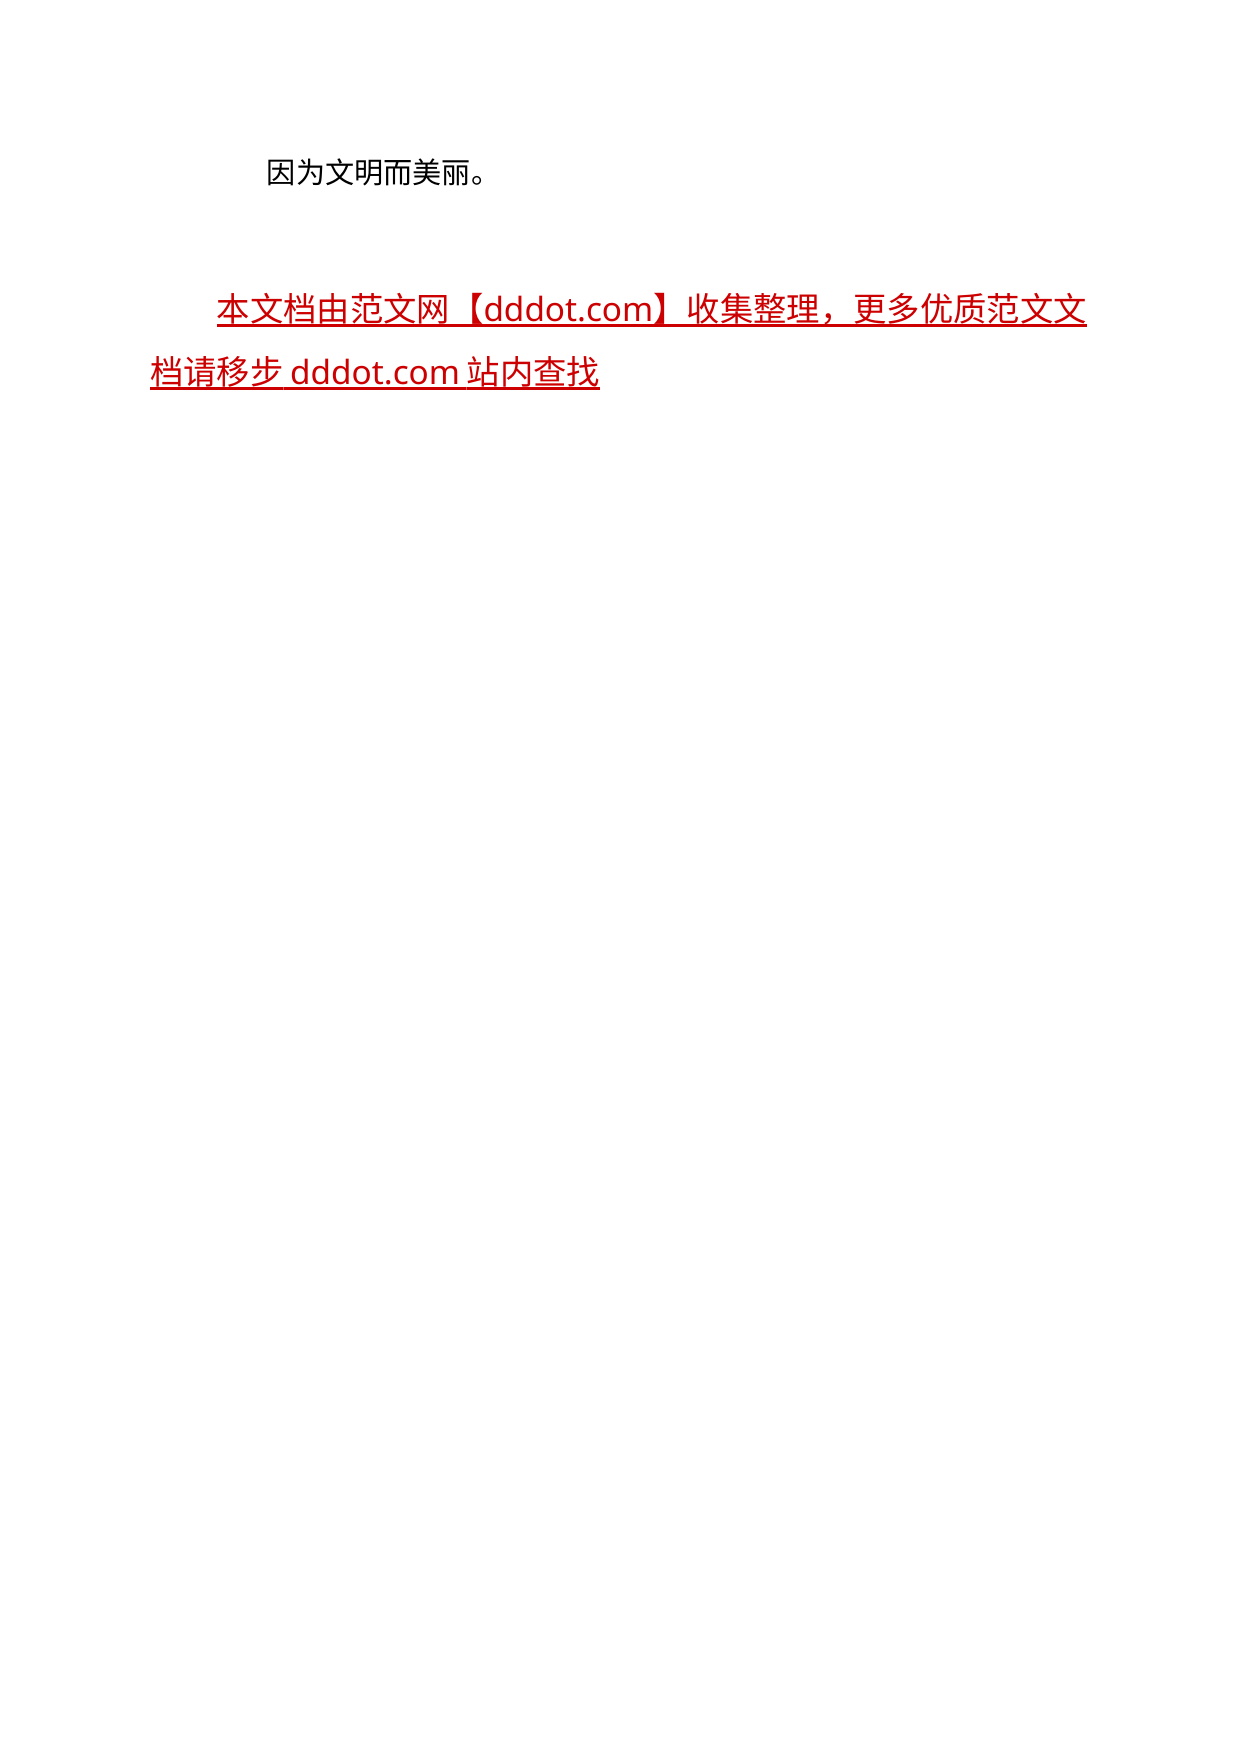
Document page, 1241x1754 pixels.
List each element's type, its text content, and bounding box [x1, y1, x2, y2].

text 本文档由范文网【dddot.com】收集整理，更多优质范文文档请移步dddot.com站内查找 [150, 283, 1090, 394]
text 因为文明而美丽。 [150, 150, 1090, 192]
